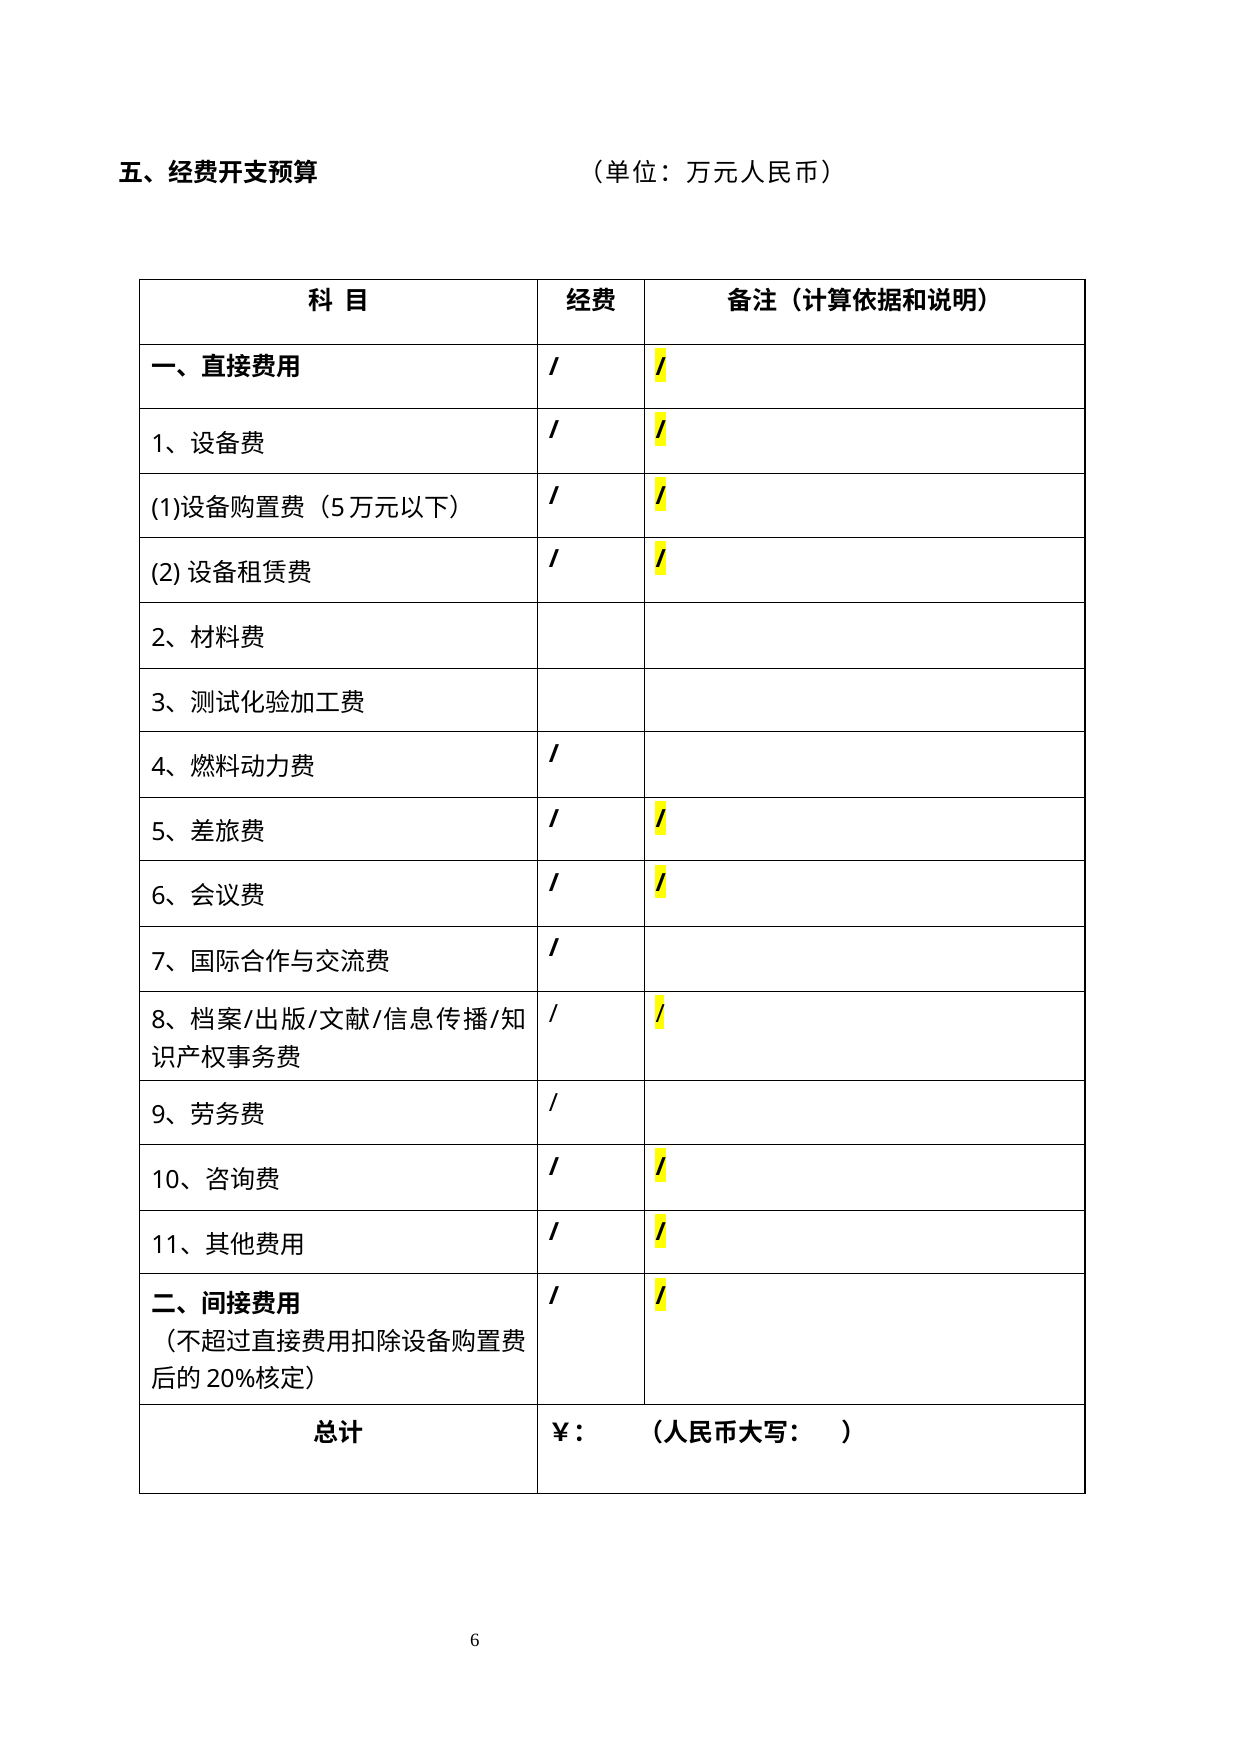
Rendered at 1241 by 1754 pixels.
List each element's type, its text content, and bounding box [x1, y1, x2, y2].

table_cell / [645, 992, 1084, 1080]
table_cell / [538, 474, 644, 537]
table_cell 6、会议费 [140, 861, 537, 926]
table_cell / [538, 1274, 644, 1404]
table_cell / [645, 1274, 1084, 1404]
table_cell / [538, 1145, 644, 1209]
table_cell / [538, 538, 644, 602]
table_cell 二、间接费用 （不超过直接费用扣除设备购置费后的20%核定） [140, 1274, 537, 1404]
table_cell 2、材料费 [140, 603, 537, 667]
table_cell / [538, 992, 644, 1080]
table_cell 11、其他费用 [140, 1211, 537, 1273]
table_cell / [645, 474, 1084, 537]
table_cell / [645, 1211, 1084, 1273]
table_header 经费 [538, 280, 644, 344]
table_cell 总计 [140, 1405, 537, 1493]
table_cell / [538, 1211, 644, 1273]
table_cell / [645, 345, 1084, 408]
table_cell [538, 603, 644, 667]
table_cell [538, 669, 644, 731]
table_cell / [645, 1145, 1084, 1209]
table_cell 4、燃料动力费 [140, 732, 537, 797]
table_cell / [538, 732, 644, 797]
table_cell / [538, 409, 644, 473]
table_cell / [538, 798, 644, 860]
table_cell [645, 732, 1084, 797]
table_cell / [645, 409, 1084, 473]
table_cell ￥： （人民币大写： ） [538, 1405, 1084, 1493]
table_cell 3、测试化验加工费 [140, 669, 537, 731]
table_cell [645, 927, 1084, 991]
table_cell [645, 669, 1084, 731]
table_cell (1)设备购置费（5万元以下） [140, 474, 537, 537]
table_cell / [538, 861, 644, 926]
table_cell / [538, 345, 644, 408]
table_cell [645, 603, 1084, 667]
table_cell / [538, 1081, 644, 1144]
table_cell / [645, 861, 1084, 926]
table_cell / [538, 927, 644, 991]
text 五、经费开支预算 （单位：万元人民币） [118, 138, 1128, 203]
table_cell [645, 1081, 1084, 1144]
table_cell 档案/出版/文献/信息传播/知识产权事务费 [140, 992, 537, 1080]
table_header 备注（计算依据和说明） [645, 280, 1084, 344]
table_cell 5、差旅费 [140, 798, 537, 860]
table_cell 1、设备费 [140, 409, 537, 473]
table_header 科 目 [140, 280, 537, 344]
table_cell (2) 设备租赁费 [140, 538, 537, 602]
table_cell 9、劳务费 [140, 1081, 537, 1144]
table_cell / [645, 798, 1084, 860]
table_cell 一、直接费用 [140, 345, 537, 408]
table_cell 7、国际合作与交流费 [140, 927, 537, 991]
table_cell / [645, 538, 1084, 602]
table_cell 10、咨询费 [140, 1145, 537, 1209]
